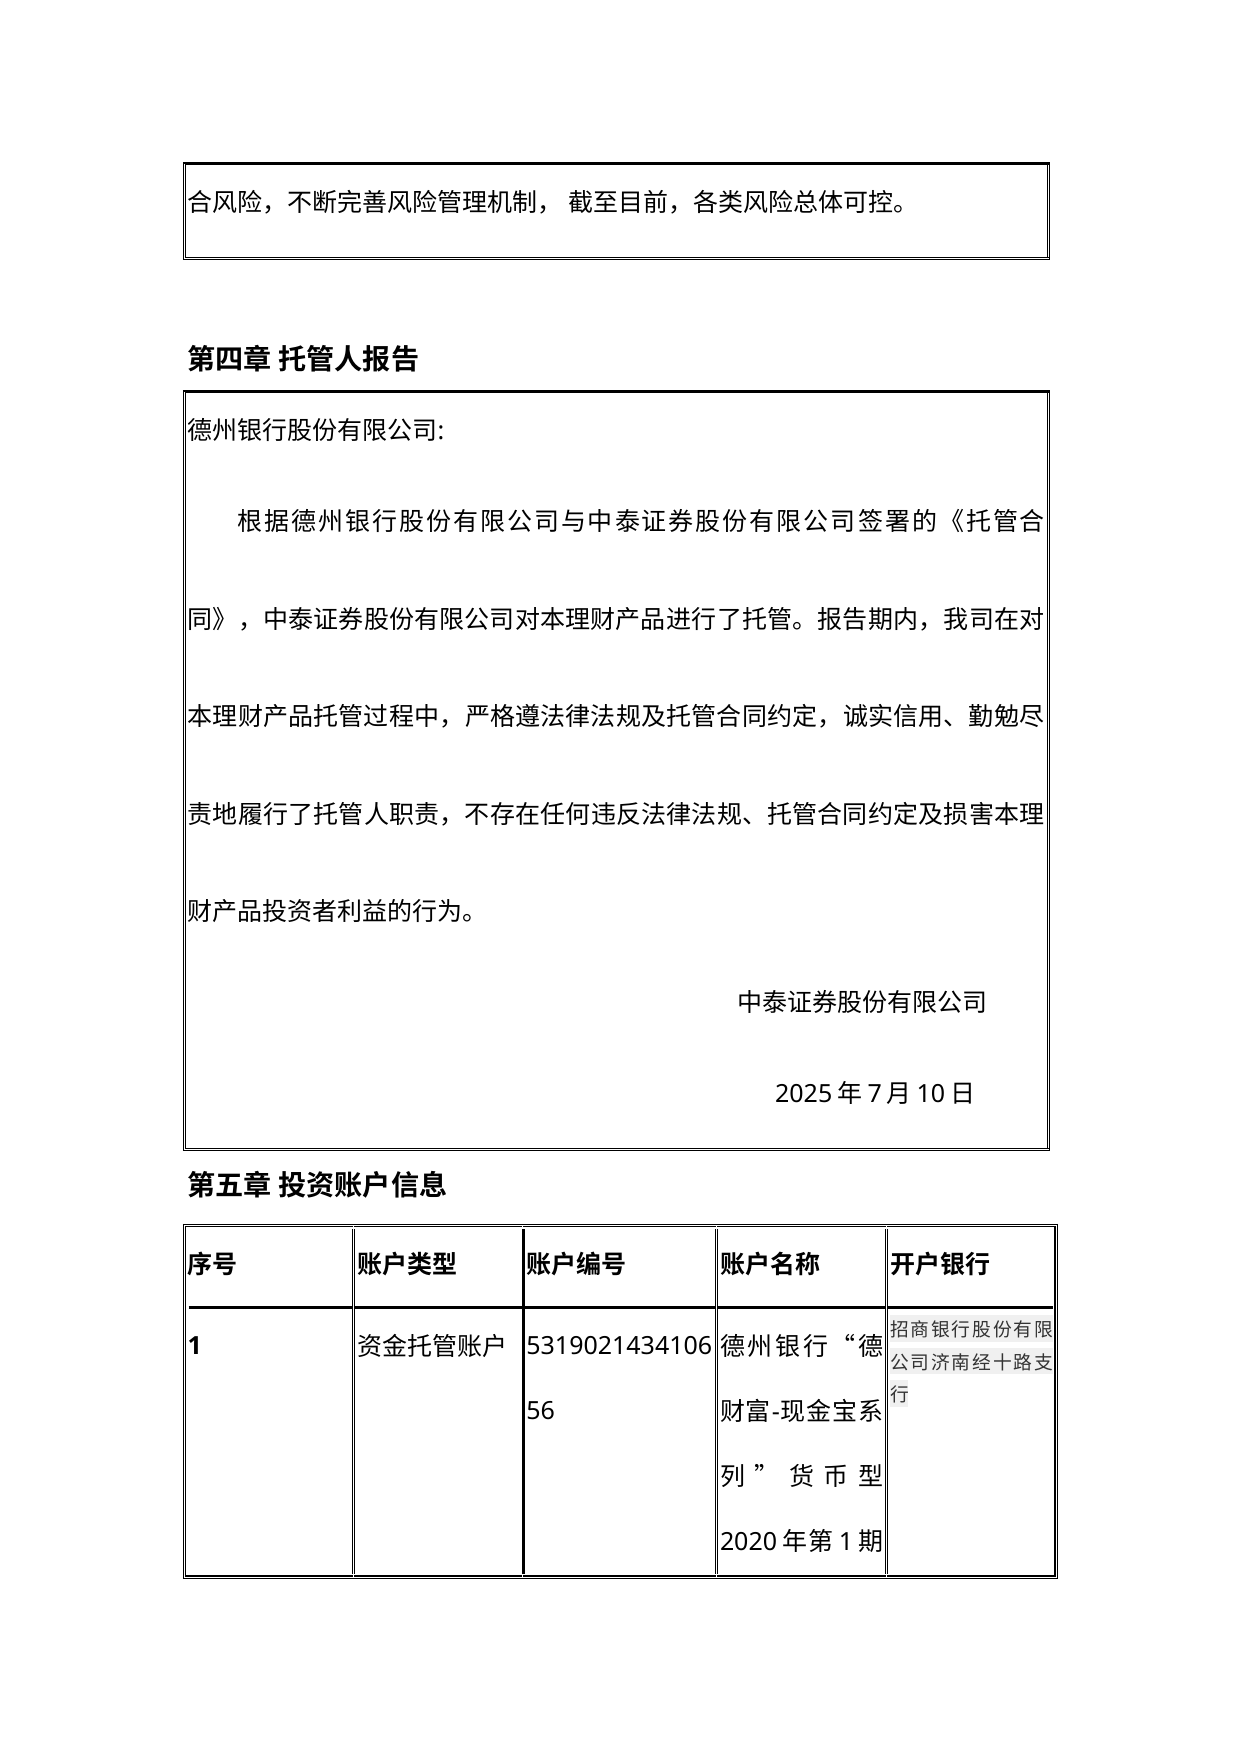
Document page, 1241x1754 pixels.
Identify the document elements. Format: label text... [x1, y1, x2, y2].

table_header 序号 [186, 1227, 354, 1306]
table_header 账户类型 [354, 1225, 523, 1306]
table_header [186, 165, 1047, 257]
table_cell 招商银行股份有限公司济南经十路支行 [887, 1306, 1054, 1575]
table_cell 资金托管账户 [354, 1309, 523, 1575]
table_header 德州银行股份有限公司: 根据德州银行股份有限公司与中泰证券股份有限公司签署的《托管合同》，中泰证券股份有限公司对本理财产品进行了托管。报告期内，我司在对本理财产品托管过程中，严格遵法律法规及托管合同约定，诚实信用、勤勉尽责地履行了托管人职责，不存在任何违反法律法规、托管合同约定及损害本理财产品投资者利益的行为。 中泰证券股份有限公司 2025年7月10日 [186, 393, 1047, 1148]
text 第五章 投资账户信息 [187, 1151, 1053, 1216]
table_header 账户编号 [523, 1227, 717, 1306]
table_header 账户名称 [717, 1227, 887, 1306]
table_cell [717, 1309, 887, 1575]
text 第四章 托管人报告 [187, 325, 1053, 390]
table_header 开户银行 [887, 1227, 1054, 1306]
table_cell 531902143410656 [523, 1309, 717, 1575]
table_cell 1 [186, 1306, 354, 1575]
